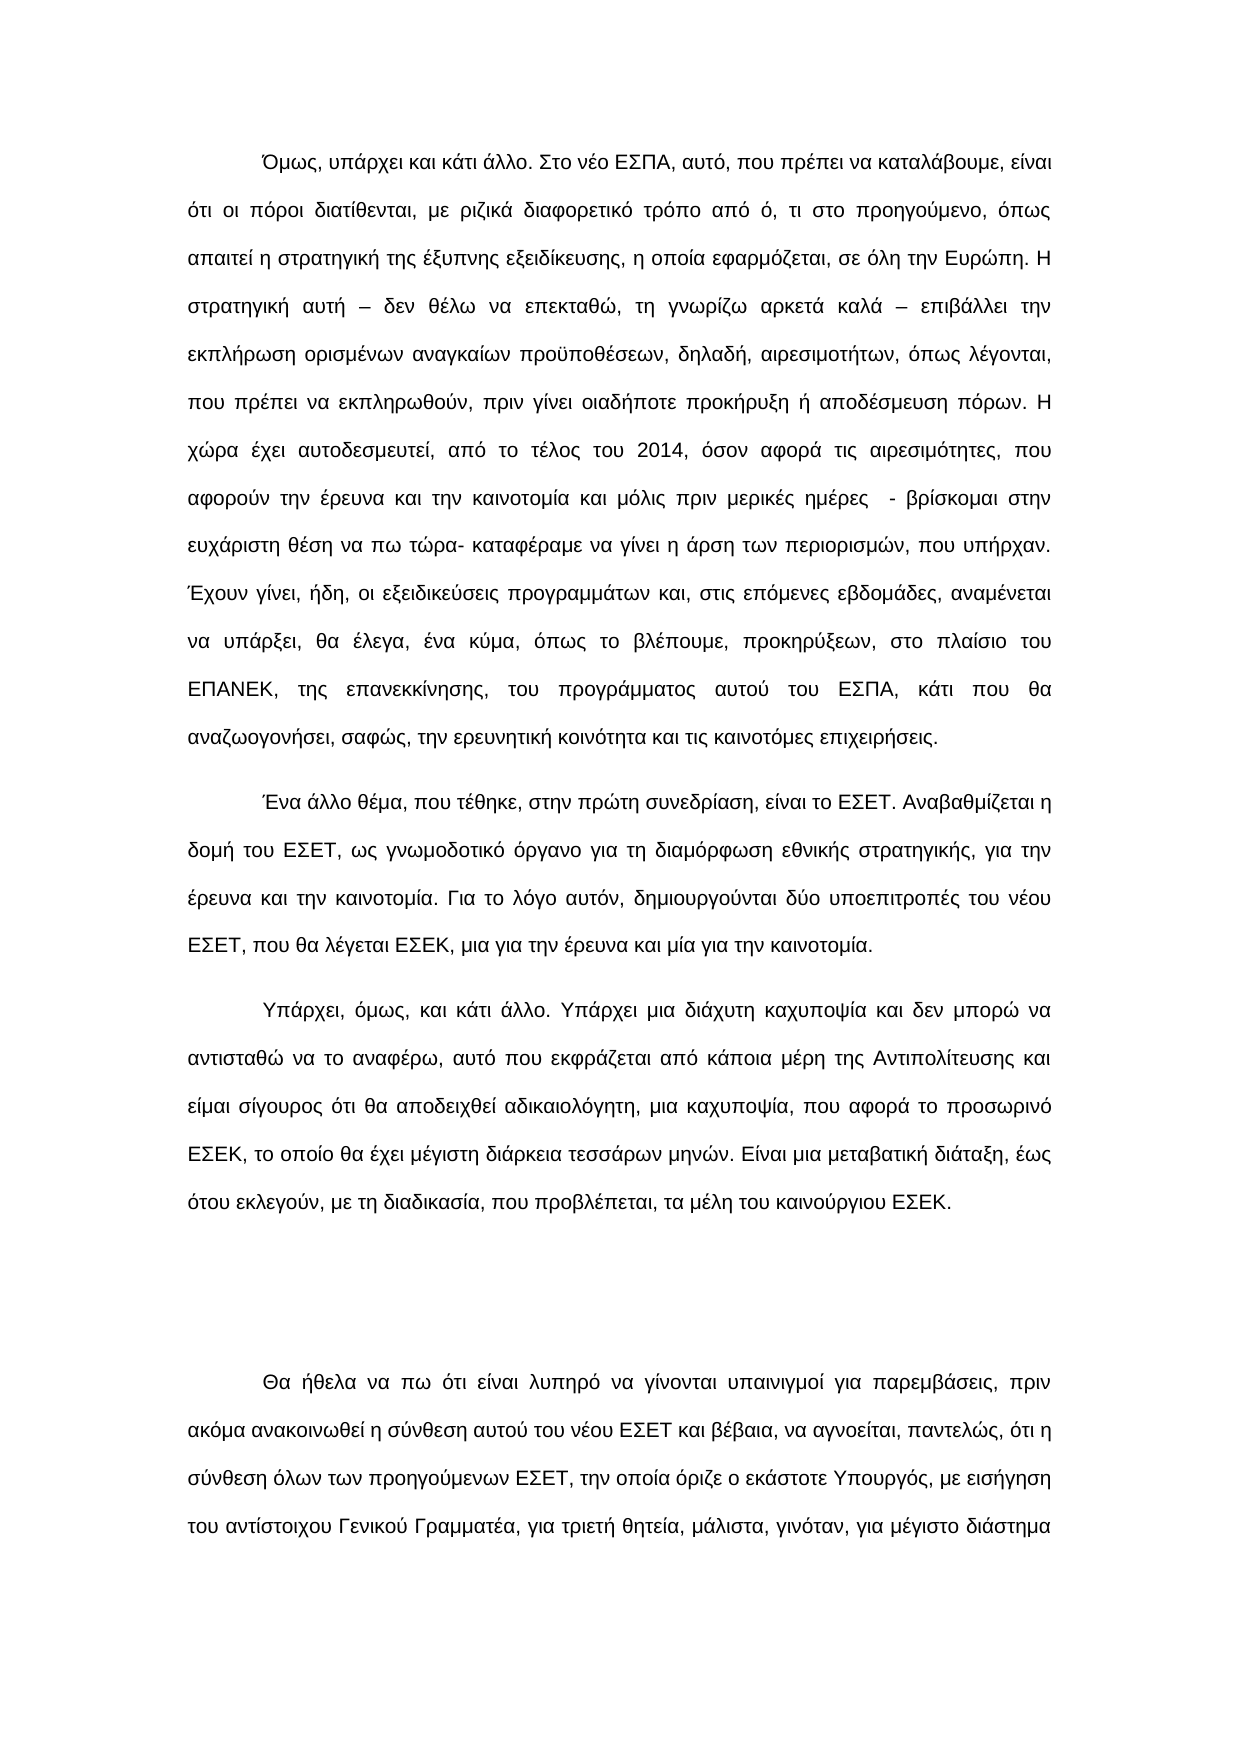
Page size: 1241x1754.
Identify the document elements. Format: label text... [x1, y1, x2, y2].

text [187, 1370, 1053, 1537]
text Όμως, υπάρχει και κάτι άλλο. Στο νέο ΕΣΠΑ, αυτό, που πρέπει να καταλάβουμε, είναι ότι οι πόροι διατίθενται, με ριζικά διαφορετικό τρόπο από ό, τι στο προηγούμενο, όπως απαιτεί η στρατηγική της έξυπνης εξειδίκευσης, η οποία εφαρμόζεται, σε όλη την Ευρώπη. Η στρατηγική αυτή – δεν θέλω να επεκταθώ, τη γνωρίζω αρκετά καλά – επιβάλλει την εκπλήρωση ορισμένων αναγκαίων προϋποθέσεων, δηλαδή, αιρεσιμοτήτων, όπως λέγονται, που πρέπει να εκπληρωθούν, πριν γίνει οιαδήποτε προκήρυξη ή αποδέσμευση πόρων. Η χώρα έχει αυτοδεσμευτεί, από το τέλος του 2014, όσον αφορά τις αιρεσιμότητες, που αφορούν την έρευνα και την καινοτομία και μόλις πριν μερικές ημέρες - βρίσκομαι στην ευχάριστη θέση να πω τώρα- καταφέραμε να γίνει η άρση των περιορισμών, που υπήρχαν. Έχουν γίνει, ήδη, οι εξειδικεύσεις προγραμμάτων και, στις επόμενες εβδομάδες, αναμένεται να υπάρξει, θα έλεγα, ένα κύμα, όπως το βλέπουμε, προκηρύξεων, στο πλαίσιο του ΕΠΑΝΕΚ, της επανεκκίνησης, του προγράμματος αυτού του ΕΣΠΑ, κάτι που θα αναζωογονήσει, σαφώς, την ερευνητική κοινότητα και τις καινοτόμες επιχειρήσεις. [187, 150, 1053, 749]
text Υπάρχει, όμως, και κάτι άλλο. Υπάρχει μια διάχυτη καχυποψία και δεν μπορώ να αντισταθώ να το αναφέρω, αυτό που εκφράζεται από κάποια μέρη της Αντιπολίτευσης και είμαι σίγουρος ότι θα αποδειχθεί αδικαιολόγητη, μια καχυποψία, που αφορά το προσωρινό ΕΣΕΚ, το οποίο θα έχει μέγιστη διάρκεια τεσσάρων μηνών. Είναι μια μεταβατική διάταξη, έως ότου εκλεγούν, με τη διαδικασία, που προβλέπεται, τα μέλη του καινούργιου ΕΣΕΚ. [187, 998, 1053, 1213]
text Ένα άλλο θέμα, που τέθηκε, στην πρώτη συνεδρίαση, είναι το ΕΣΕΤ. Αναβαθμίζεται η δομή του ΕΣΕΤ, ως γνωμοδοτικό όργανο για τη διαμόρφωση εθνικής στρατηγικής, για την έρευνα και την καινοτομία. Για το λόγο αυτόν, δημιουργούνται δύο υποεπιτροπές του νέου ΕΣΕΤ, που θα λέγεται ΕΣΕΚ, μια για την έρευνα και μία για την καινοτομία. [187, 789, 1053, 957]
